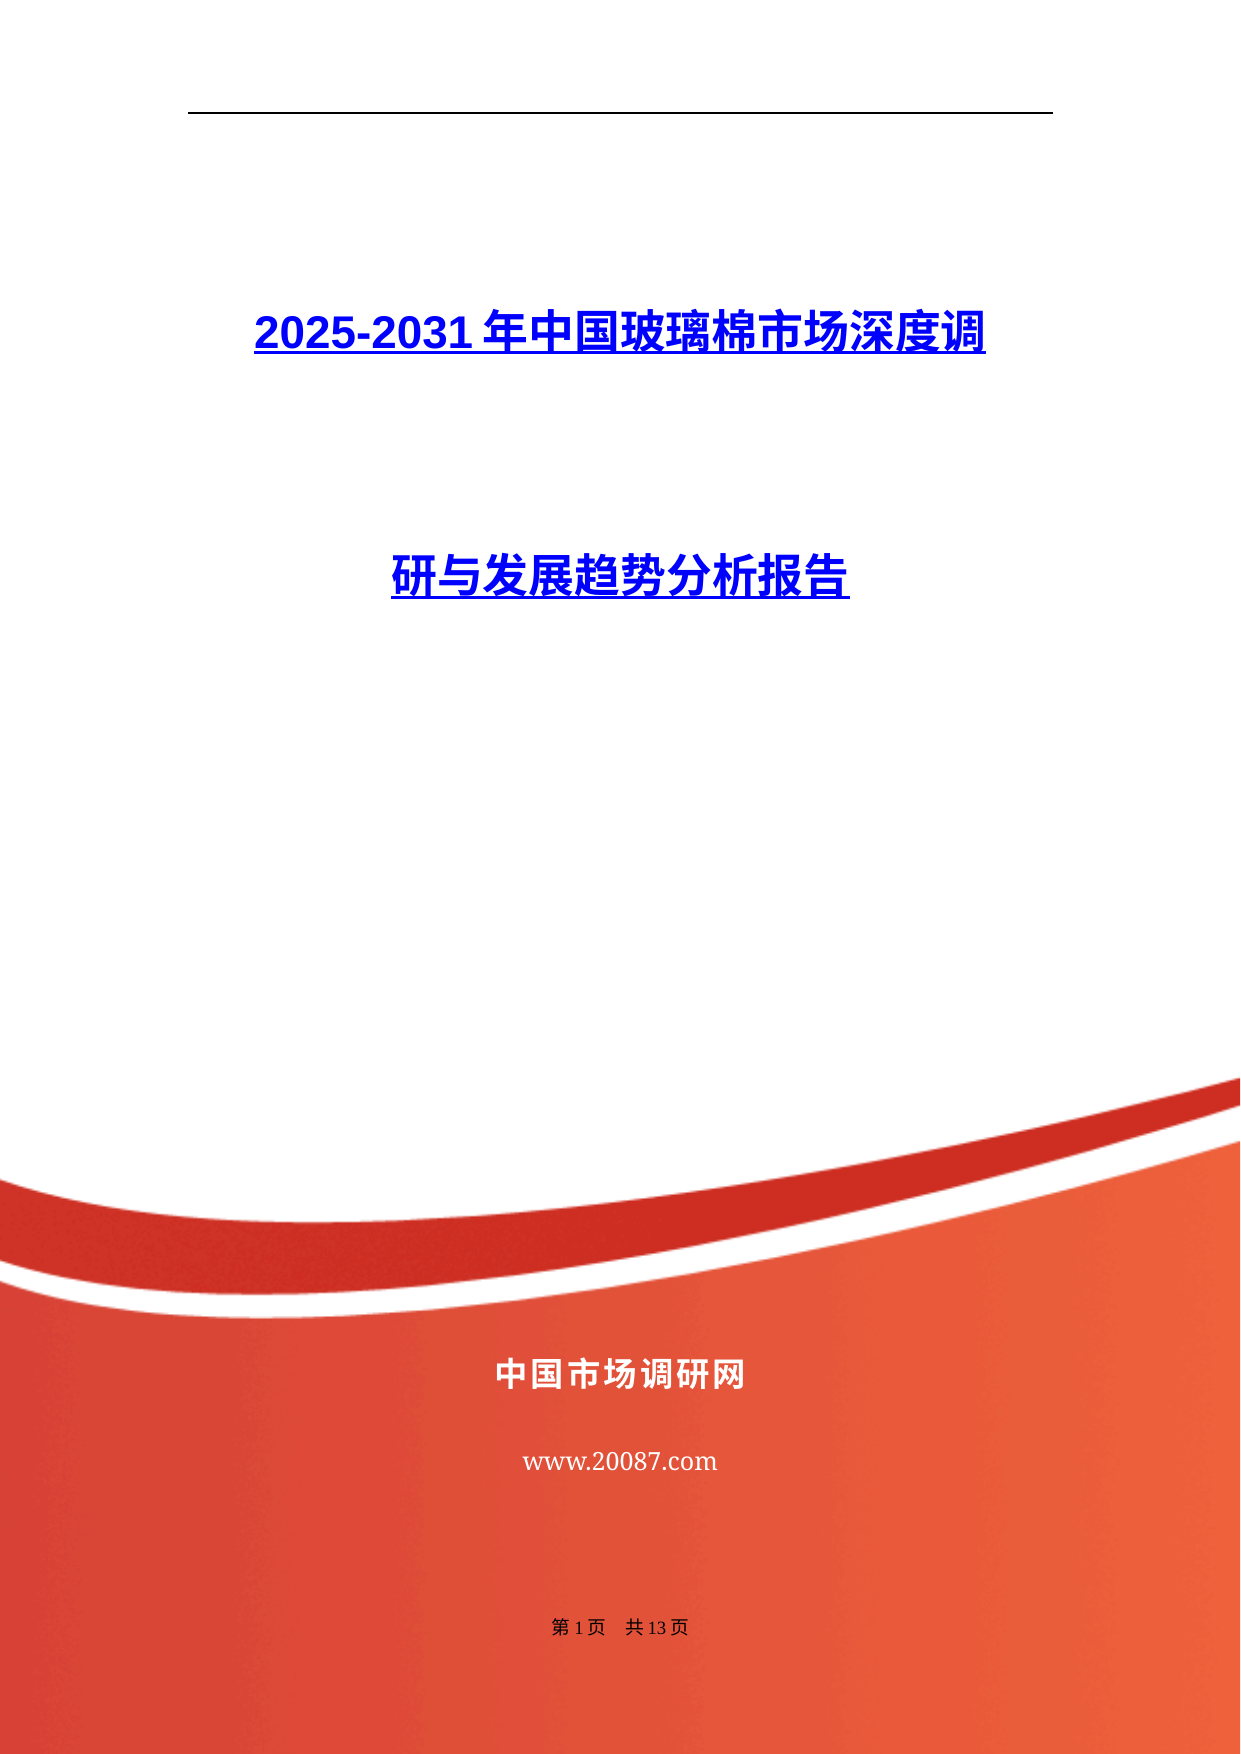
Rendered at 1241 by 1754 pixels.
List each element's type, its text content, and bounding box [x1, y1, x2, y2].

text www.20087.com [187, 1428, 1053, 1493]
subtitle 中国市场调研网 [187, 1339, 1053, 1404]
picture [0, 1006, 1241, 1754]
table_header 2025-2031年中国玻璃棉市场深度调研与发展趋势分析报告 [188, 207, 1053, 773]
